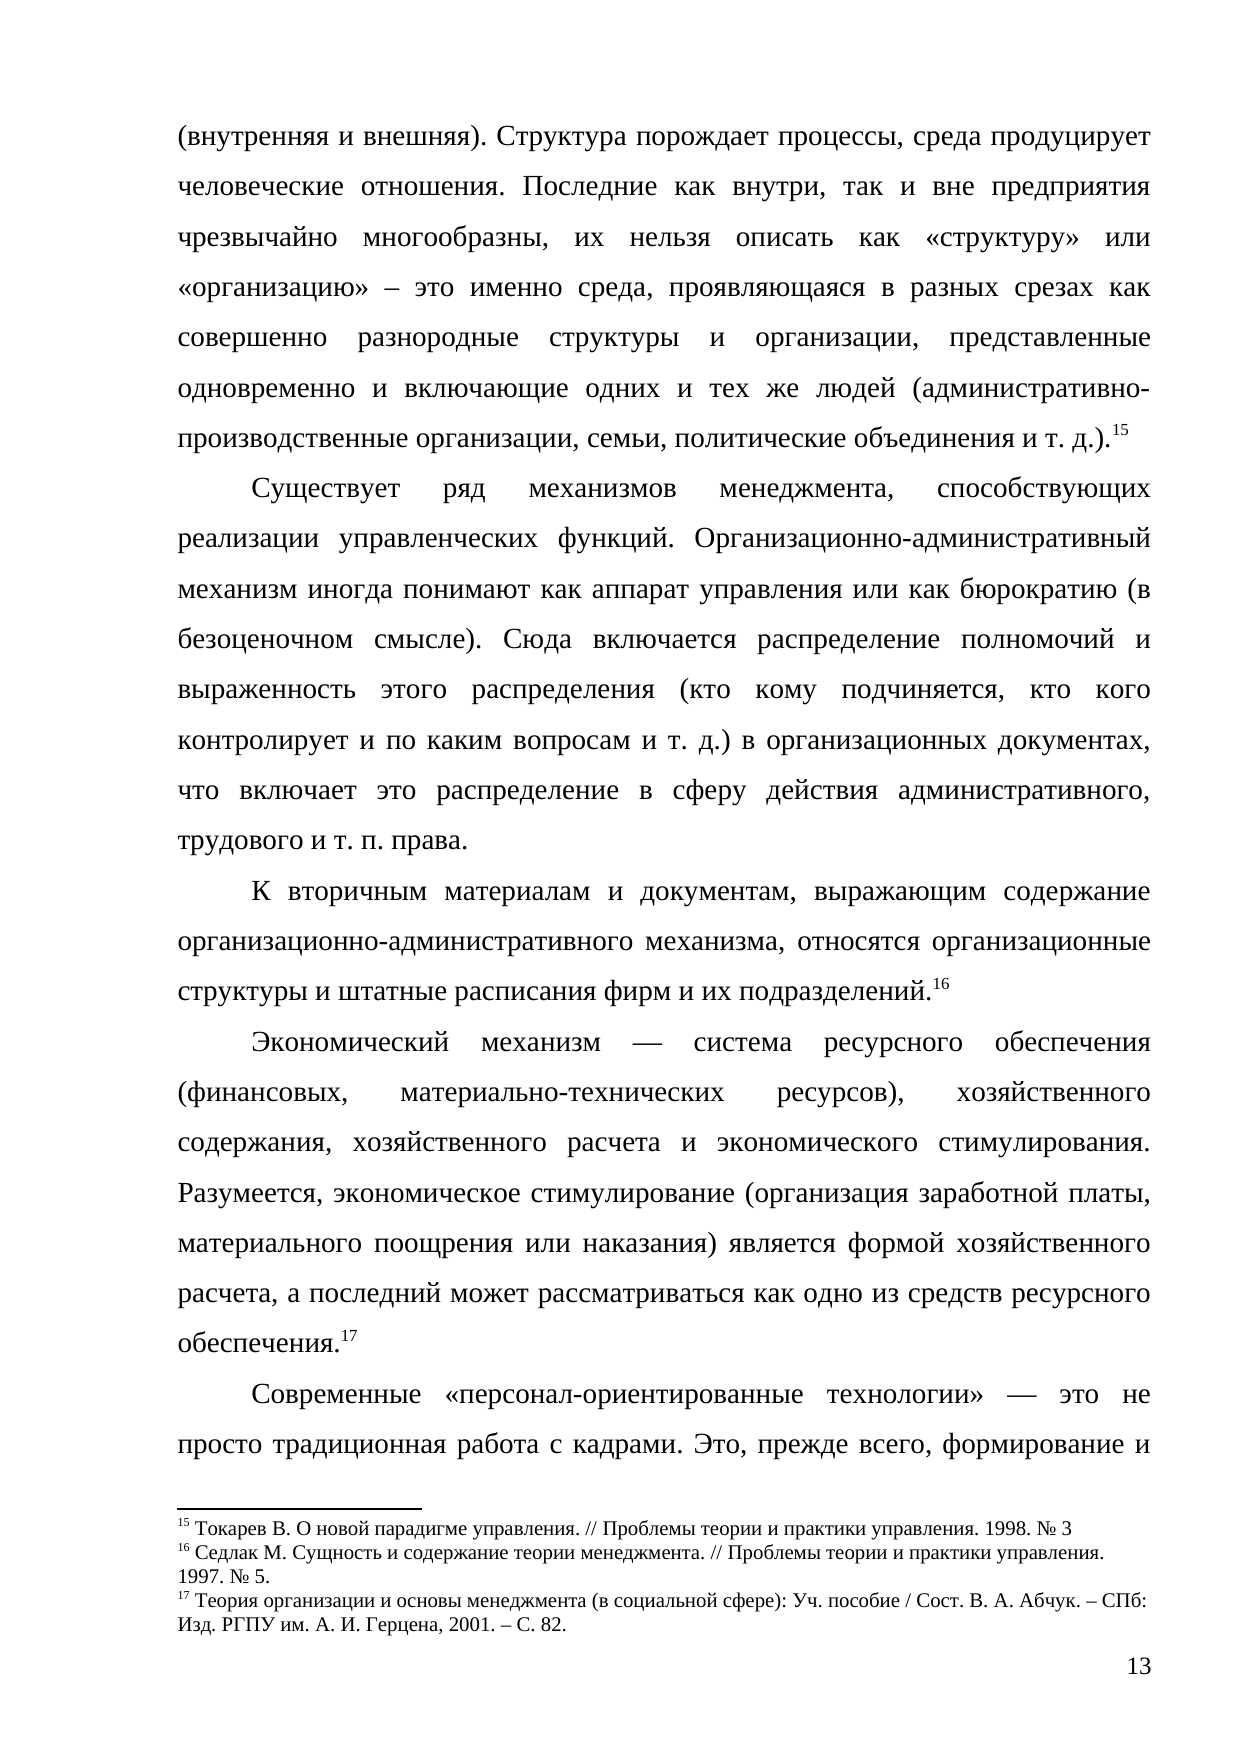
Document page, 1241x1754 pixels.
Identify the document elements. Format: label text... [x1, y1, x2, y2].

text Существует ряд механизмов менеджмента, способствующих реализации управленческих функций. Организационно-административный механизм иногда понимают как аппарат управления или как бюрократию (в безоценочном смысле). Сюда включается распределение полномочий и выраженность этого распределения (кто кому подчиняется, кто кого контролирует и по каким вопросам и т. д.) в организационных документах, что включает это распределение в сферу действия административного, трудового и т. п. права. [177, 470, 1152, 856]
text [177, 118, 1152, 453]
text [177, 1376, 1152, 1460]
text К вторичным материалам и документам, выражающим содержание организационно-административного механизма, относятся организационные структуры и штатные расписания фирм и их подразделений. [177, 873, 1152, 1007]
text Экономический механизм — система ресурсного обеспечения (финансовых, материально-технических ресурсов), хозяйственного содержания, хозяйственного расчета и экономического стимулирования. Разумеется, экономическое стимулирование (организация заработной платы, материального поощрения или наказания) является формой хозяйственного расчета, а последний может рассматриваться как одно из средств ресурсного обеспечения. [177, 1024, 1152, 1359]
